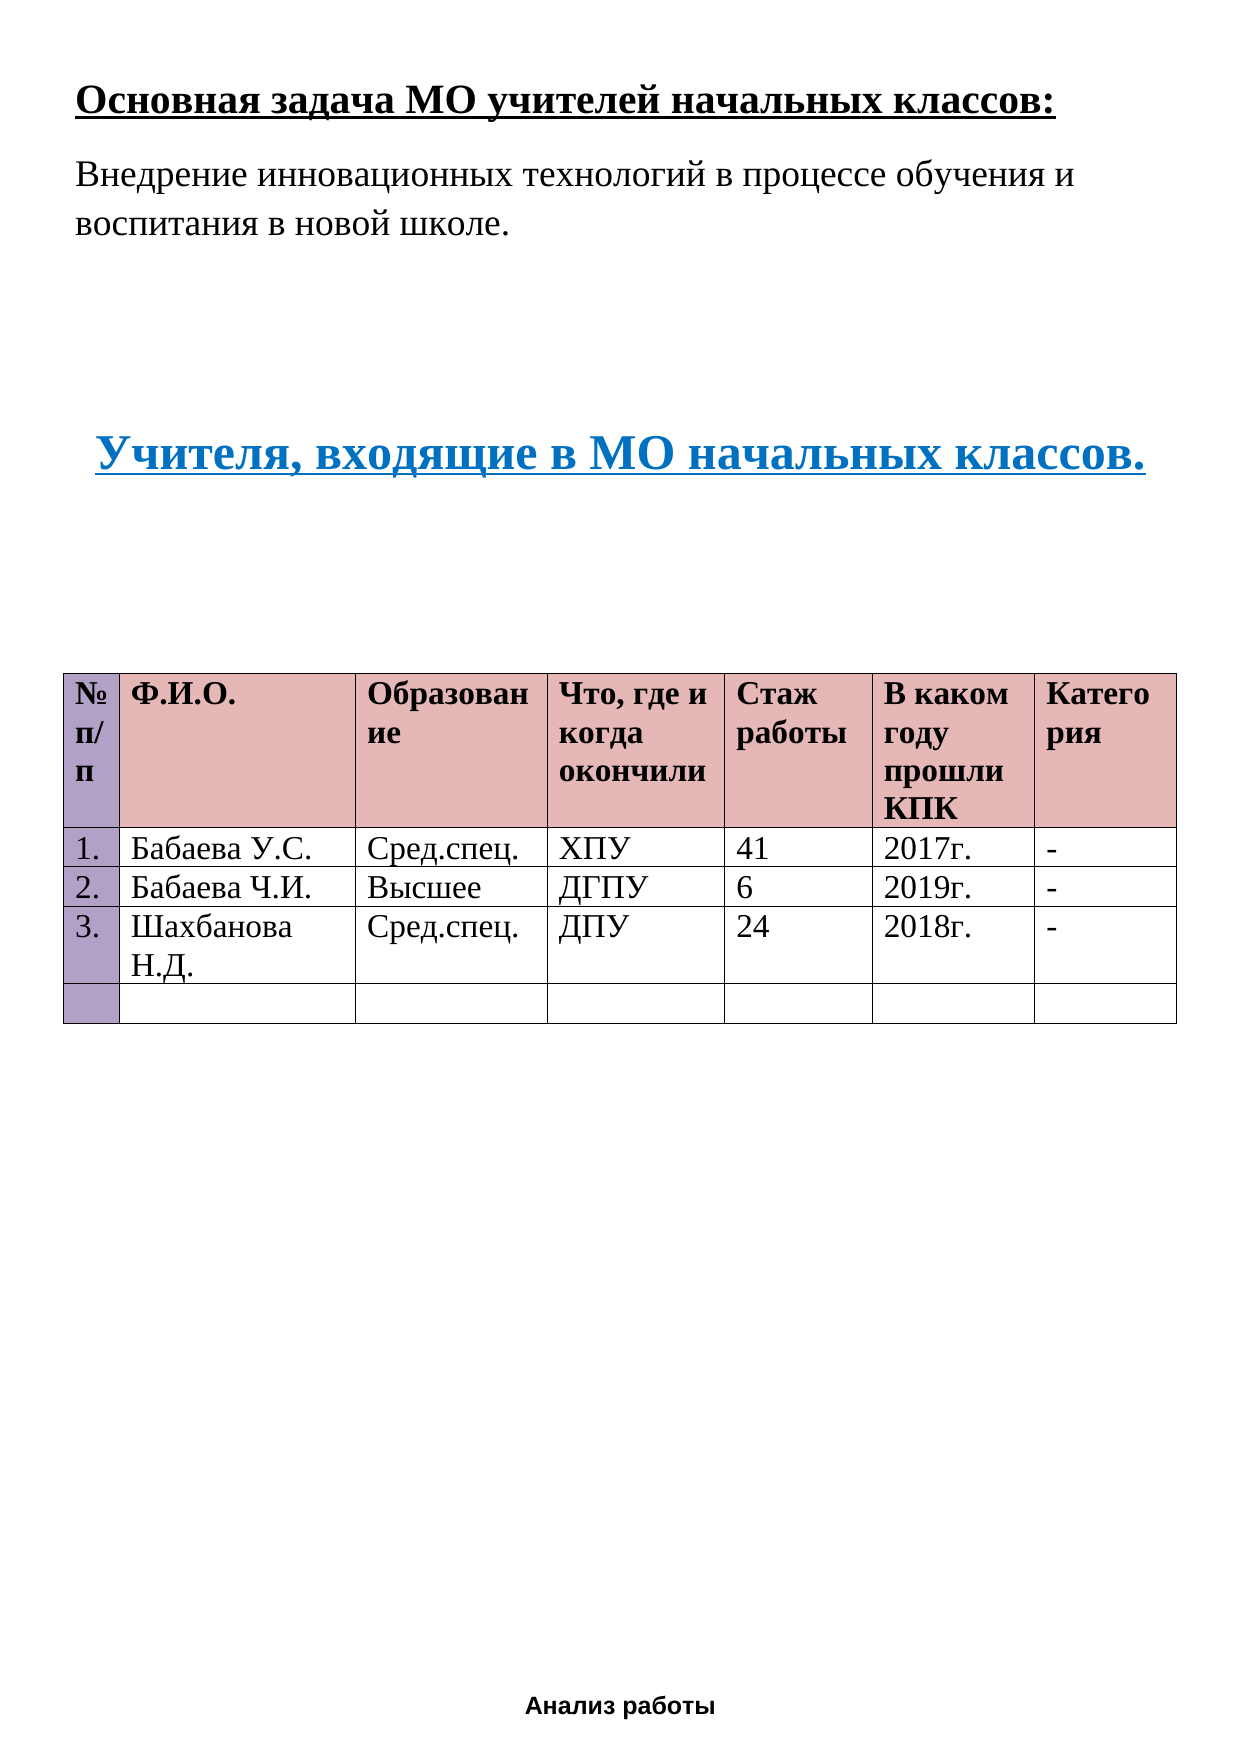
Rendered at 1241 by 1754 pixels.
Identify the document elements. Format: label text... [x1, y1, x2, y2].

table_header Категория [1035, 674, 1176, 827]
table_cell 24 [725, 907, 872, 983]
table_cell 6 [725, 867, 872, 906]
table_cell 2017г. [873, 828, 1034, 866]
table_cell [120, 984, 355, 1023]
table_header Ф.И.О. [120, 674, 355, 827]
text Основная задача МО учителей начальных классов: [75, 75, 1165, 123]
table_header Образование [356, 674, 547, 827]
table_header Стаж работы [725, 674, 872, 827]
table_cell Высшее [356, 867, 547, 906]
table_cell 3. [64, 907, 119, 983]
table_cell 2018г. [873, 907, 1034, 983]
table_cell 1. [64, 828, 119, 866]
text Анализ работы [75, 1691, 1165, 1720]
table_cell ДГПУ [548, 867, 724, 906]
table_cell [1035, 984, 1176, 1023]
table_cell [356, 984, 547, 1023]
table_cell Сред.спец. [356, 828, 547, 866]
table_cell Сред.спец. [356, 907, 547, 983]
table_cell - [1035, 867, 1176, 906]
table_cell [873, 984, 1034, 1023]
table_header № п/п [64, 674, 119, 827]
table_cell ХПУ [548, 828, 724, 866]
table_cell - [1035, 907, 1176, 983]
table_cell - [1035, 828, 1176, 866]
text Внедрение инновационных технологий в процессе обучения и воспитания в новой школе. [75, 151, 1165, 244]
table_cell [548, 984, 724, 1023]
table_header Что, где и когда окончили [548, 674, 724, 827]
table_header В каком году прошли КПК [873, 674, 1034, 827]
text Учителя, входящие в МО начальных классов. [75, 423, 1165, 480]
table_cell 41 [725, 828, 872, 866]
table_cell 2019г. [873, 867, 1034, 906]
table_cell [725, 984, 872, 1023]
table_cell Бабаева Ч.И. [120, 867, 355, 906]
table_cell [64, 984, 119, 1023]
table_cell 2. [64, 867, 119, 906]
table_cell Шахбанова Н.Д. [120, 907, 355, 983]
table_cell ДПУ [548, 907, 724, 983]
table_cell Бабаева У.С. [120, 828, 355, 866]
